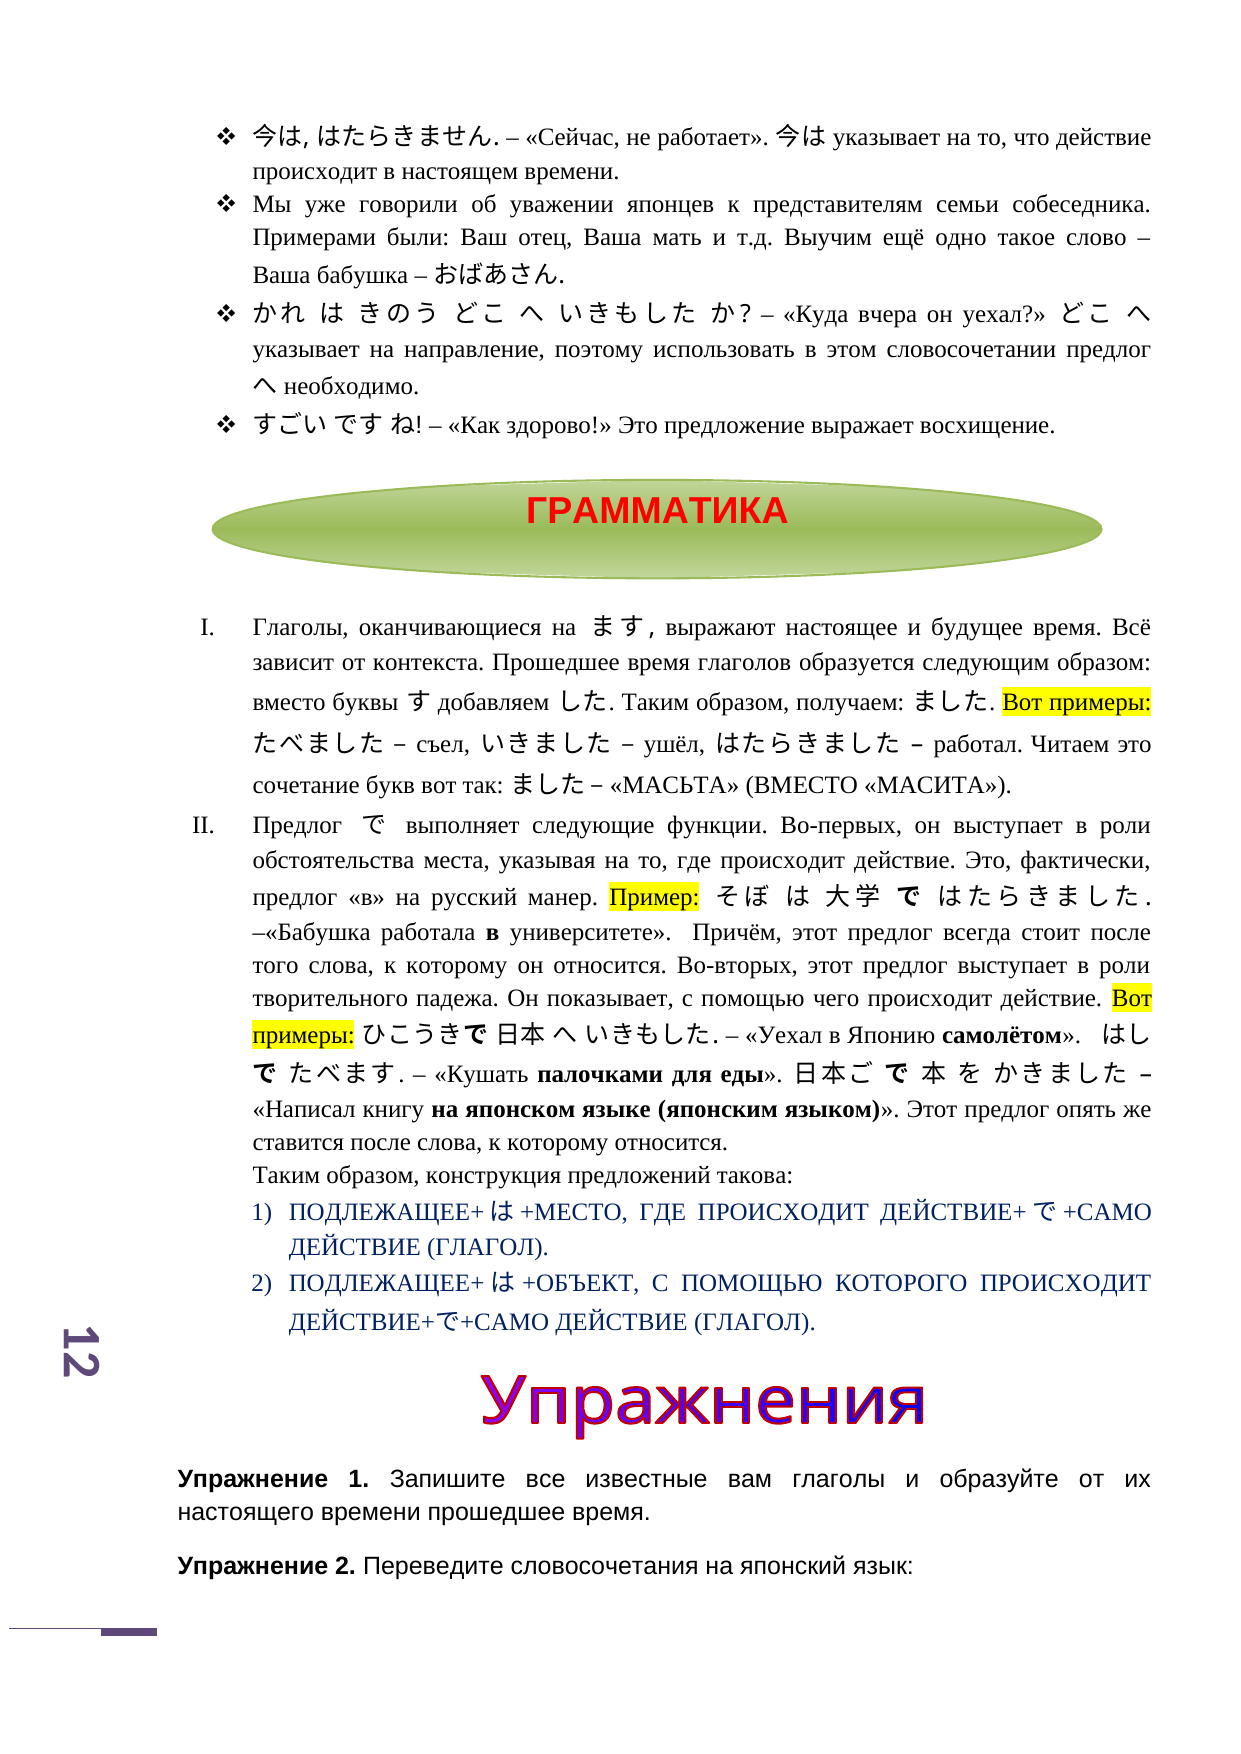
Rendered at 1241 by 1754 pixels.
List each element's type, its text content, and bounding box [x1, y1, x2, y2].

list ПОДЛЕЖАЩЕЕ+は+ОБЪЕКТ, С ПОМОЩЬЮ КОТОРОГО ПРОИСХОДИТ ДЕЙСТВИЕ+で+САМО ДЕЙСТВИЕ (ГЛАГОЛ). [251, 1265, 1152, 1338]
list Мы уже говорили об уважении японцев к представителям семьи собеседника. Примерами были: Ваш отец, Ваша мать и т.д. Выучим ещё одно такое слово – Ваша бабушка – おばあさん. [215, 189, 1152, 290]
list Глаголы, оканчивающиеся на ます, выражают настоящее и будущее время. Всё зависит от контекста. Прошедшее время глаголов образуется следующим образом: вместо буквы す добавляем した. Таким образом, получаем: ました. Вот примеры: たべました – съел, いきました – ушёл, はたらきました – работал. Читаем это сочетание букв вот так: ました – «МАСЬТА» (ВМЕСТО «МАСИТА»). [215, 607, 1152, 801]
list Предлог で выполняет следующие функции. Во-первых, он выступает в роли обстоятельства места, указывая на то, где происходит действие. Это, фактически, предлог «в» на русский манер. Пример: そぼ は 大学 で はたらきました. –«Бабушка работала в университете». Причём, этот предлог всегда стоит после того слова, к которому он относится. Во-вторых, этот предлог выступает в роли творительного падежа. Он показывает, с помощью чего происходит действие. Вот примеры: ひこうきで 日本 へ いきもした. – «Уехал в Японию самолётом». はし で たべます. – «Кушать палочками для еды». 日本ご で 本 を かきました – «Написал книгу на японском языке (японским языком)». Этот предлог опять же ставится после слова, к которому относится. [215, 806, 1152, 1156]
list ПОДЛЕЖАЩЕЕ+は+МЕСТО, ГДЕ ПРОИСХОДИТ ДЕЙСТВИЕ+で+САМО ДЕЙСТВИЕ (ГЛАГОЛ). [251, 1193, 1152, 1261]
list Таким образом, конструкция предложений такова: [252, 1160, 1152, 1189]
list かれ は きのう どこ へ いきもした か? – «Куда вчера он уехал?» どこ へ указывает на направление, поэтому использовать в этом словосочетании предлог へ необходимо. [215, 296, 1152, 402]
list 今は, はたらきません. – «Сейчас, не работает». 今は указывает на то, что действие происходит в настоящем времени. [215, 118, 1152, 185]
text Упражнение 1. Запишите все известные вам глаголы и образуйте от их настоящего времени прошедшее время. [177, 1464, 1152, 1526]
text Упражнение 2. Переведите словосочетания на японский язык: [177, 1551, 1152, 1579]
list すごい です ね! – «Как здорово!» Это предложение выражает восхищение. [215, 407, 1152, 441]
